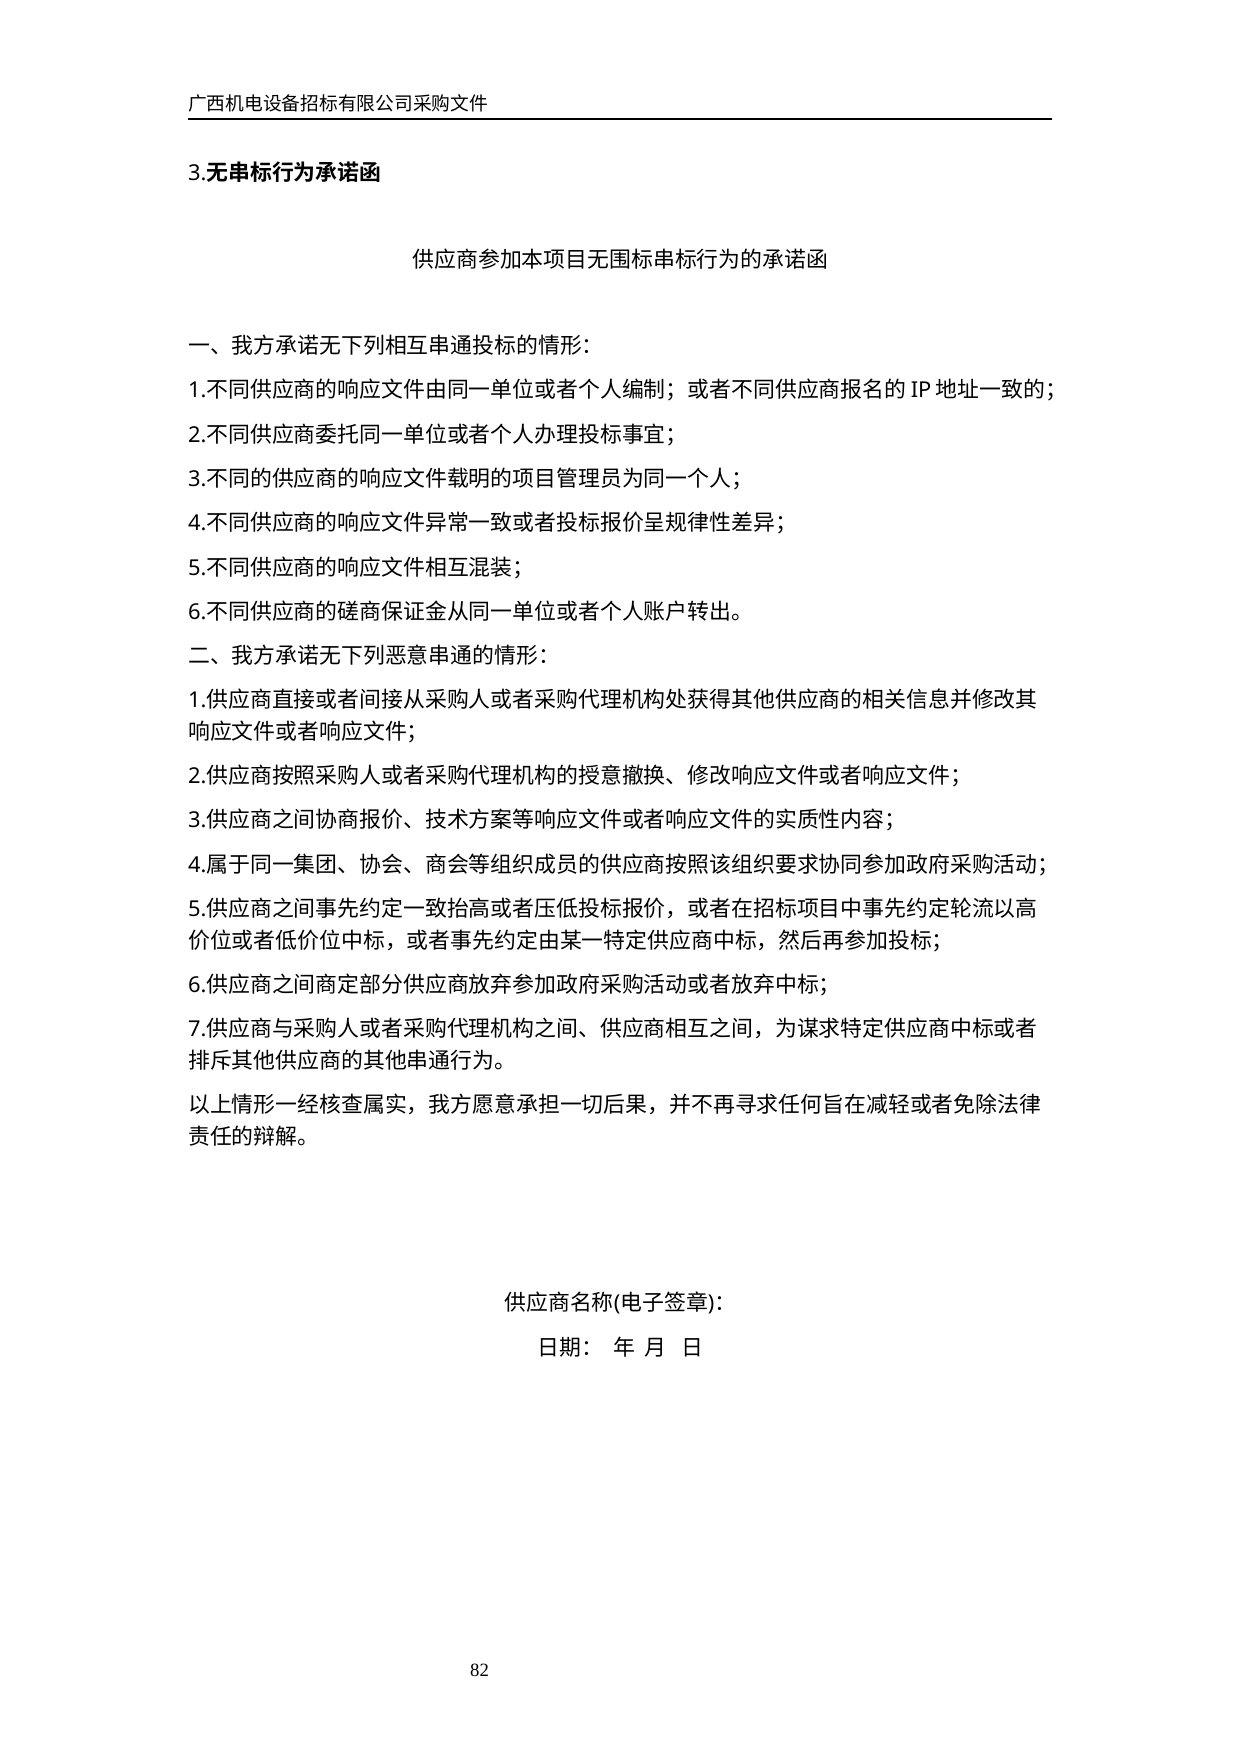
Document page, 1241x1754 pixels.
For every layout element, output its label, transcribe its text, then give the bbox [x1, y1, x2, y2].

text 3.不同的供应商的响应文件载明的项目管理员为同一个人； [188, 461, 1052, 493]
text 4.不同供应商的响应文件异常一致或者投标报价呈规律性差异； [188, 505, 1052, 537]
text 3.供应商之间协商报价、技术方案等响应文件或者响应文件的实质性内容； [188, 802, 1052, 834]
text 6.供应商之间商定部分供应商放弃参加政府采购活动或者放弃中标； [188, 967, 1052, 999]
text 5.供应商之间事先约定一致抬高或者压低投标报价，或者在招标项目中事先约定轮流以高价位或者低价位中标，或者事先约定由某一特定供应商中标，然后再参加投标； [188, 891, 1052, 954]
text 3.无串标行为承诺函 [188, 155, 1052, 187]
text 7.供应商与采购人或者采购代理机构之间、供应商相互之间，为谋求特定供应商中标或者排斥其他供应商的其他串通行为。 [188, 1011, 1052, 1074]
text 2.不同供应商委托同一单位或者个人办理投标事宜； [188, 417, 1052, 448]
text 二、我方承诺无下列恶意串通的情形： [188, 638, 1052, 670]
text 供应商名称(电子签章)： [188, 1285, 1052, 1317]
text 1.不同供应商的响应文件由同一单位或者个人编制；或者不同供应商报名的IP地址一致的； [188, 372, 1052, 404]
text 4.属于同一集团、协会、商会等组织成员的供应商按照该组织要求协同参加政府采购活动； [188, 847, 1052, 878]
text 一、我方承诺无下列相互串通投标的情形： [188, 328, 1052, 360]
text 2.供应商按照采购人或者采购代理机构的授意撤换、修改响应文件或者响应文件； [188, 758, 1052, 790]
text 日期： 年 月 日 [188, 1329, 1052, 1361]
text 以上情形一经核查属实，我方愿意承担一切后果，并不再寻求任何旨在减轻或者免除法律责任的辩解。 [188, 1087, 1052, 1150]
text 5.不同供应商的响应文件相互混装； [188, 549, 1052, 581]
text 供应商参加本项目无围标串标行为的承诺函 [188, 242, 1052, 273]
text 6.不同供应商的磋商保证金从同一单位或者个人账户转出。 [188, 594, 1052, 626]
text 1.供应商直接或者间接从采购人或者采购代理机构处获得其他供应商的相关信息并修改其响应文件或者响应文件； [188, 682, 1052, 746]
